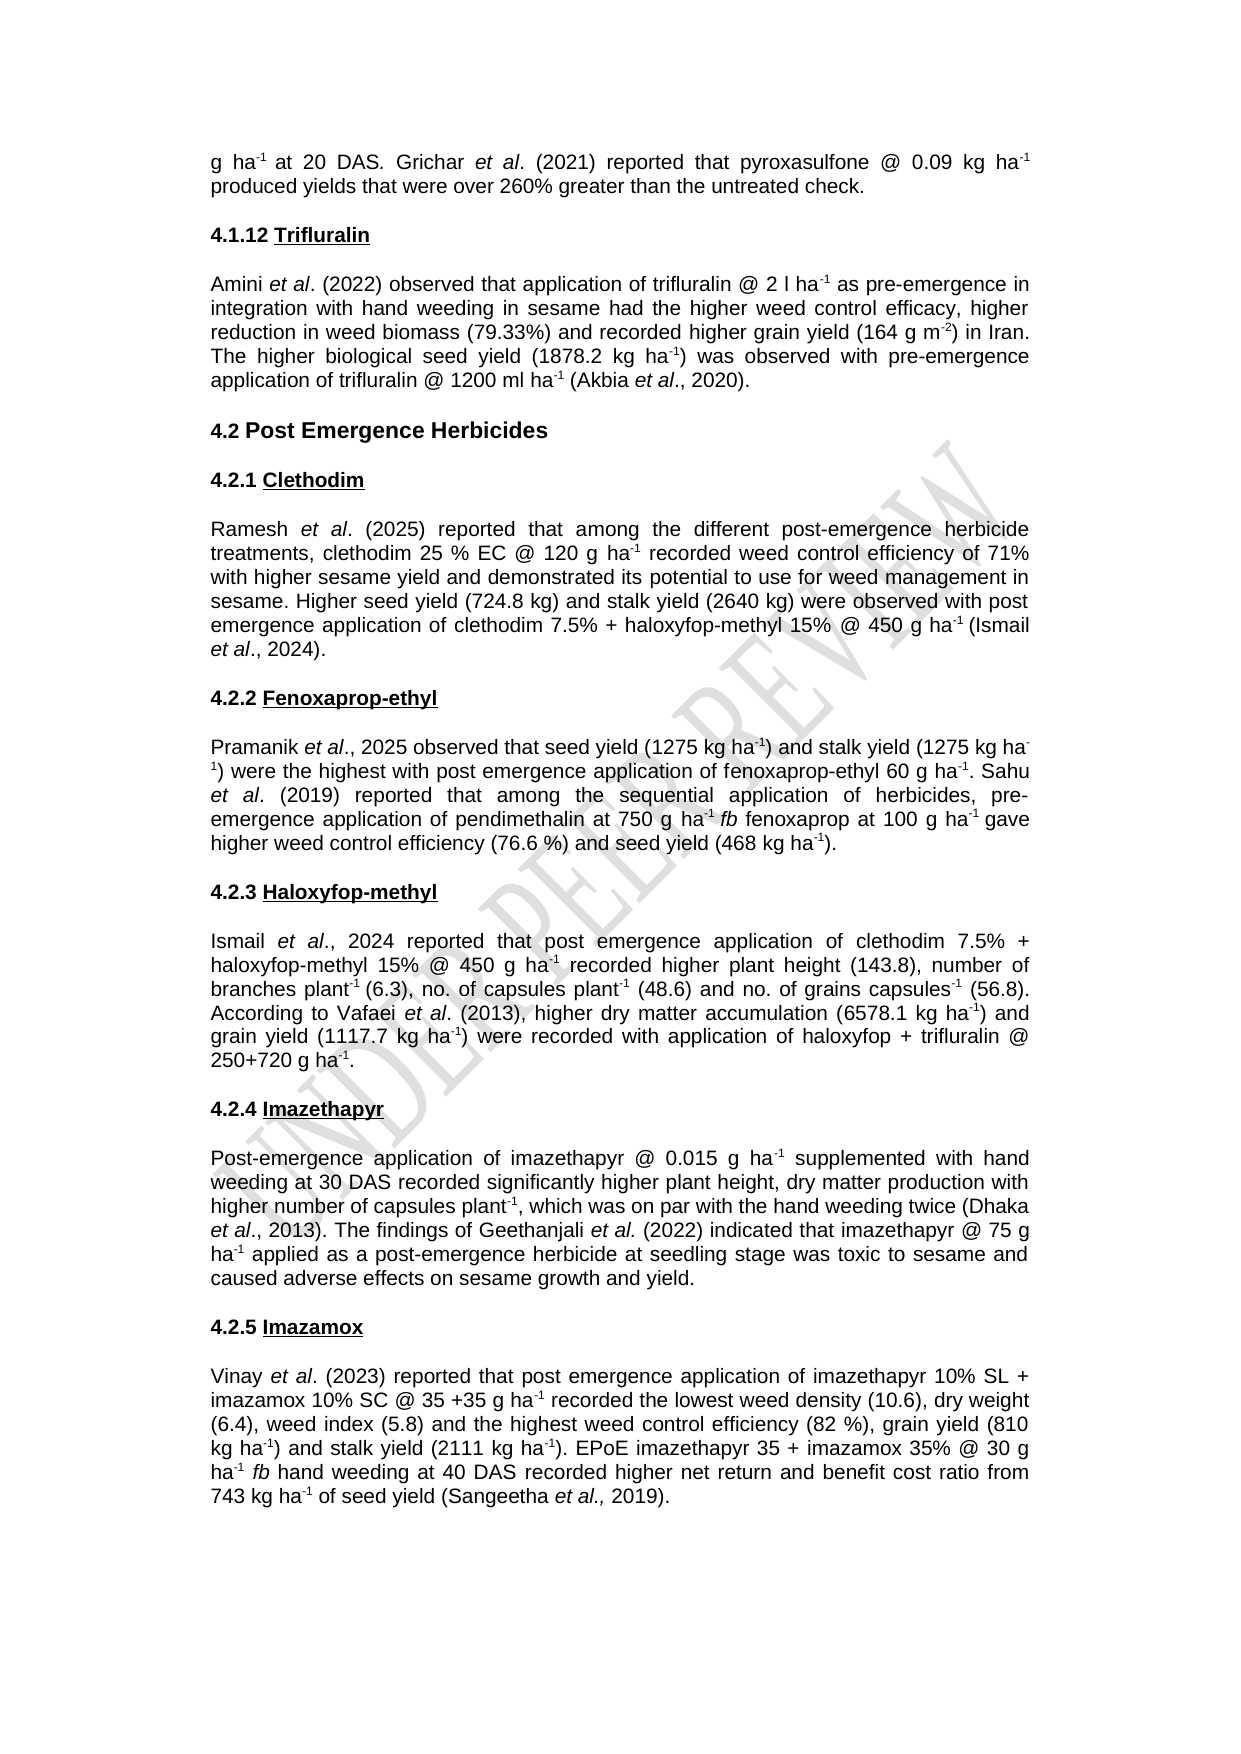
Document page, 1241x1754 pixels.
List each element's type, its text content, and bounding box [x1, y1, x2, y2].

text 4.1.12 Trifluralin [210, 223, 1030, 247]
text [210, 150, 1030, 198]
text Ramesh et al. (2025) reported that among the different post-emergence herbicide treatments, clethodim 25 % EC @ 120 g ha-1 recorded weed control efficiency of 71% with higher sesame yield and demonstrated its potential to use for weed management in sesame. Higher seed yield (724.8 kg) and stalk yield (2640 kg) were observed with post emergence application of clethodim 7.5% + haloxyfop-methyl 15% @ 450 g ha-1 (Ismail et al., 2024). [210, 517, 1030, 661]
text Ismail et al., 2024 reported that post emergence application of clethodim 7.5% + haloxyfop-methyl 15% @ 450 g ha-1 recorded higher plant height (143.8), number of branches plant-1 (6.3), no. of capsules plant-1 (48.6) and no. of grains capsules-1 (56.8). According to Vafaei et al. (2013), higher dry matter accumulation (6578.1 kg ha-1) and grain yield (1117.7 kg ha-1) were recorded with application of haloxyfop + trifluralin @ 250+720 g ha-1. [210, 928, 1030, 1072]
text Vinay et al. (2023) reported that post emergence application of imazethapyr 10% SL + imazamox 10% SC @ 35 +35 g ha-1 recorded the lowest weed density (10.6), dry weight (6.4), weed index (5.8) and the highest weed control efficiency (82 %), grain yield (810 kg ha-1) and stalk yield (2111 kg ha-1). EPoE imazethapyr 35 + imazamox 35% @ 30 g ha-1 fb hand weeding at 40 DAS recorded higher net return and benefit cost ratio from 743 kg ha-1 of seed yield (Sangeetha et al., 2019). [210, 1364, 1030, 1508]
text Pramanik et al., 2025 observed that seed yield (1275 kg ha-1) and stalk yield (1275 kg ha-1) were the highest with post emergence application of fenoxaprop-ethyl 60 g ha-1. Sahu et al. (2019) reported that among the sequential application of herbicides, pre-emergence application of pendimethalin at 750 g ha-1 fb fenoxaprop at 100 g ha-1 gave higher weed control efficiency (76.6 %) and seed yield (468 kg ha-1). [210, 735, 1030, 854]
text 4.2.2 Fenoxaprop-ethyl [210, 686, 1030, 710]
text Amini et al. (2022) observed that application of trifluralin @ 2 l ha-1 as pre-emergence in integration with hand weeding in sesame had the higher weed control efficacy, higher reduction in weed biomass (79.33%) and recorded higher grain yield (164 g m-2) in Iran. The higher biological seed yield (1878.2 kg ha-1) was observed with pre-emergence application of trifluralin @ 1200 ml ha-1 (Akbia et al., 2020). [210, 272, 1030, 392]
text Post-emergence application of imazethapyr @ 0.015 g ha-1 supplemented with hand weeding at 30 DAS recorded significantly higher plant height, dry matter production with higher number of capsules plant-1, which was on par with the hand weeding twice (Dhaka et al., 2013). The findings of Geethanjali et al. (2022) indicated that imazethapyr @ 75 g ha-1 applied as a post-emergence herbicide at seedling stage was toxic to sesame and caused adverse effects on sesame growth and yield. [210, 1146, 1030, 1290]
text 4.2.1 Clethodim [210, 468, 1030, 492]
text 4.2.4 Imazethapyr [210, 1097, 1030, 1121]
text 4.2.3 Haloxyfop-methyl [210, 879, 1030, 903]
text 4.2 Post Emergence Herbicides [210, 417, 1030, 443]
text 4.2.5 Imazamox [210, 1315, 1030, 1339]
